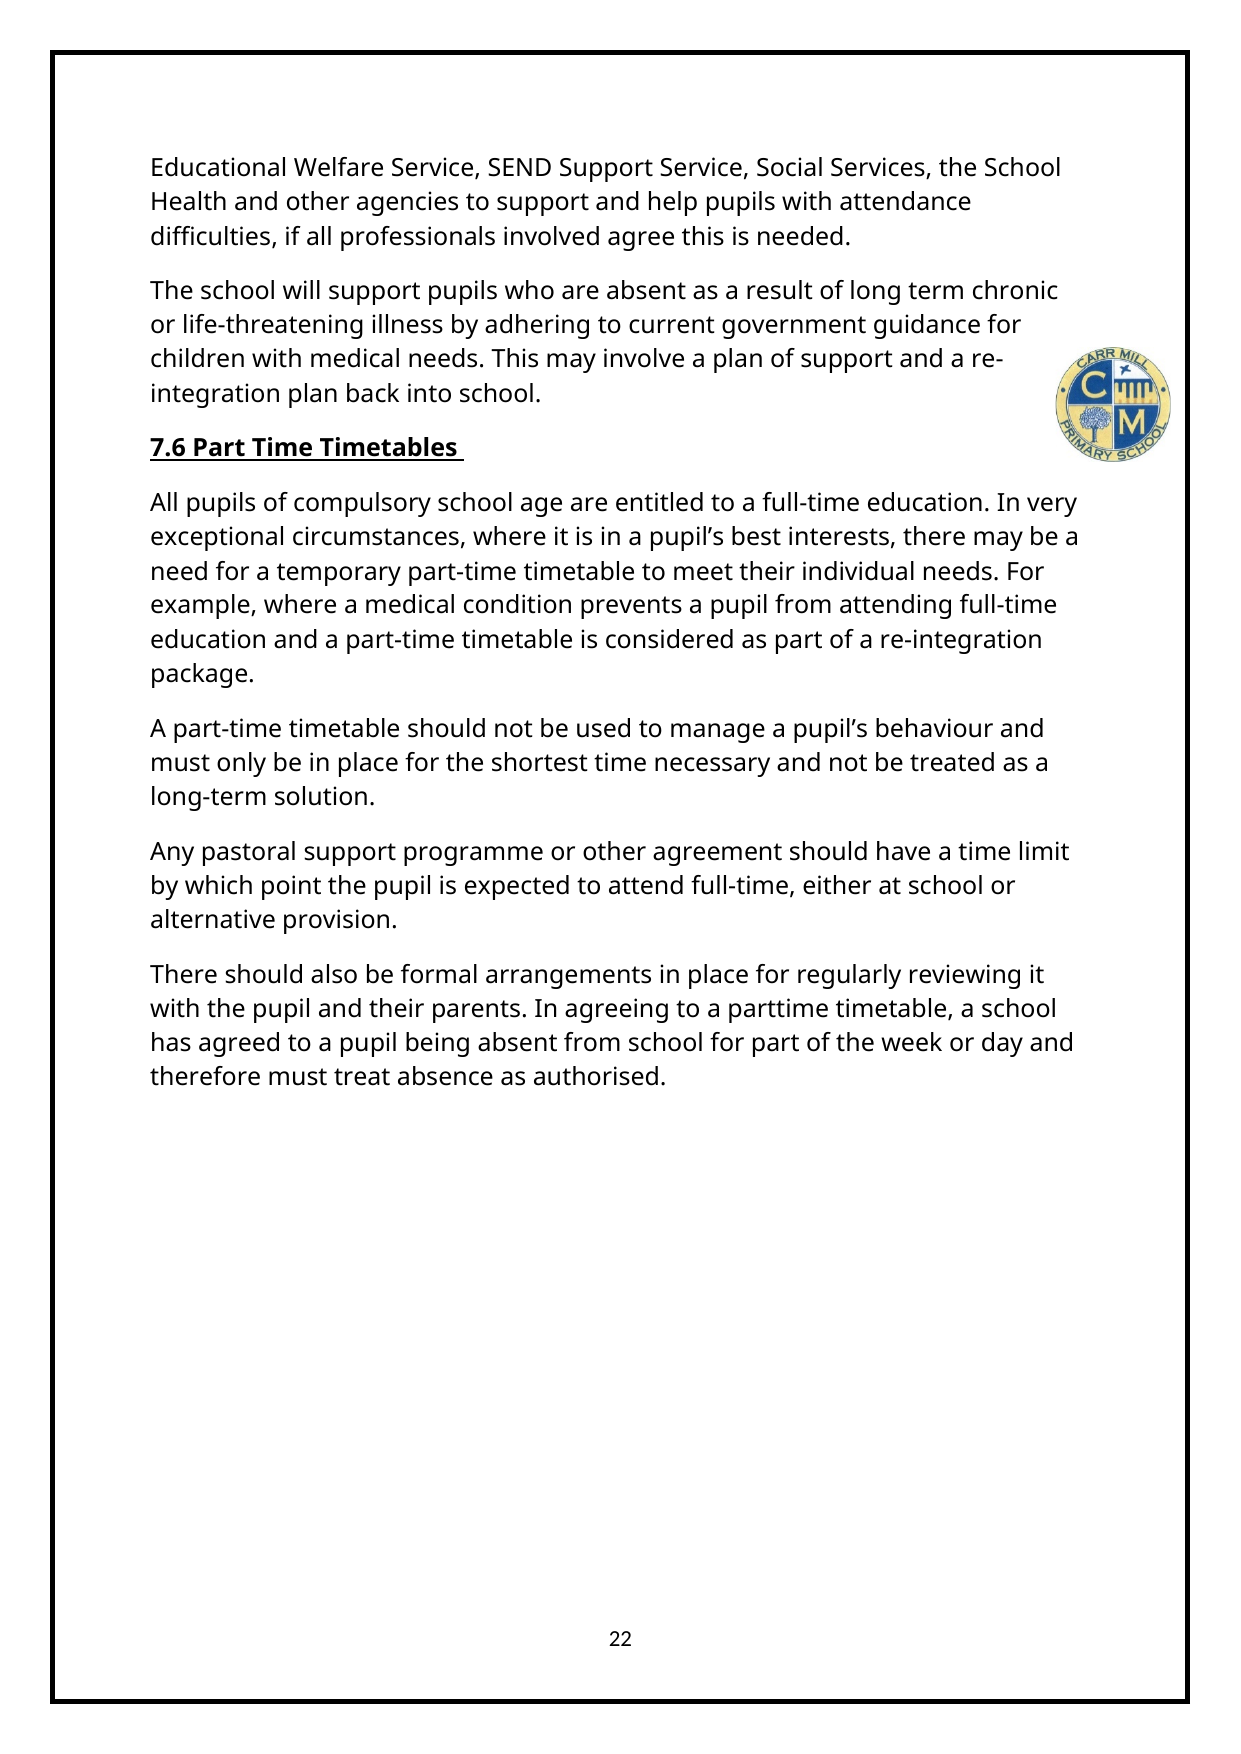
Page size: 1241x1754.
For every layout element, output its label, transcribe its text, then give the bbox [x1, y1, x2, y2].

text There should also be formal arrangements in place for regularly reviewing it with the pupil and their parents. In agreeing to a parttime timetable, a school has agreed to a pupil being absent from school for part of the week or day and therefore must treat absence as authorised. [150, 956, 1090, 1092]
text A part-time timetable should not be used to manage a pupil’s behaviour and must only be in place for the shortest time necessary and not be treated as a long-term solution. [150, 710, 1090, 812]
text The school will support pupils who are absent as a result of long term chronic or life-threatening illness by adhering to current government guidance for children with medical needs. This may involve a plan of support and a re-integration plan back into school. [150, 273, 1090, 409]
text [150, 150, 1090, 252]
picture [1055, 347, 1171, 462]
text 7.6 Part Time Timetables [150, 430, 1090, 464]
text Any pastoral support programme or other agreement should have a time limit by which point the pupil is expected to attend full-time, either at school or alternative provision. [150, 833, 1090, 935]
text All pupils of compulsory school age are entitled to a full-time education. In very exceptional circumstances, where it is in a pupil’s best interests, there may be a need for a temporary part-time timetable to meet their individual needs. For example, where a medical condition prevents a pupil from attending full-time education and a part-time timetable is considered as part of a re-integration package. [150, 485, 1090, 689]
